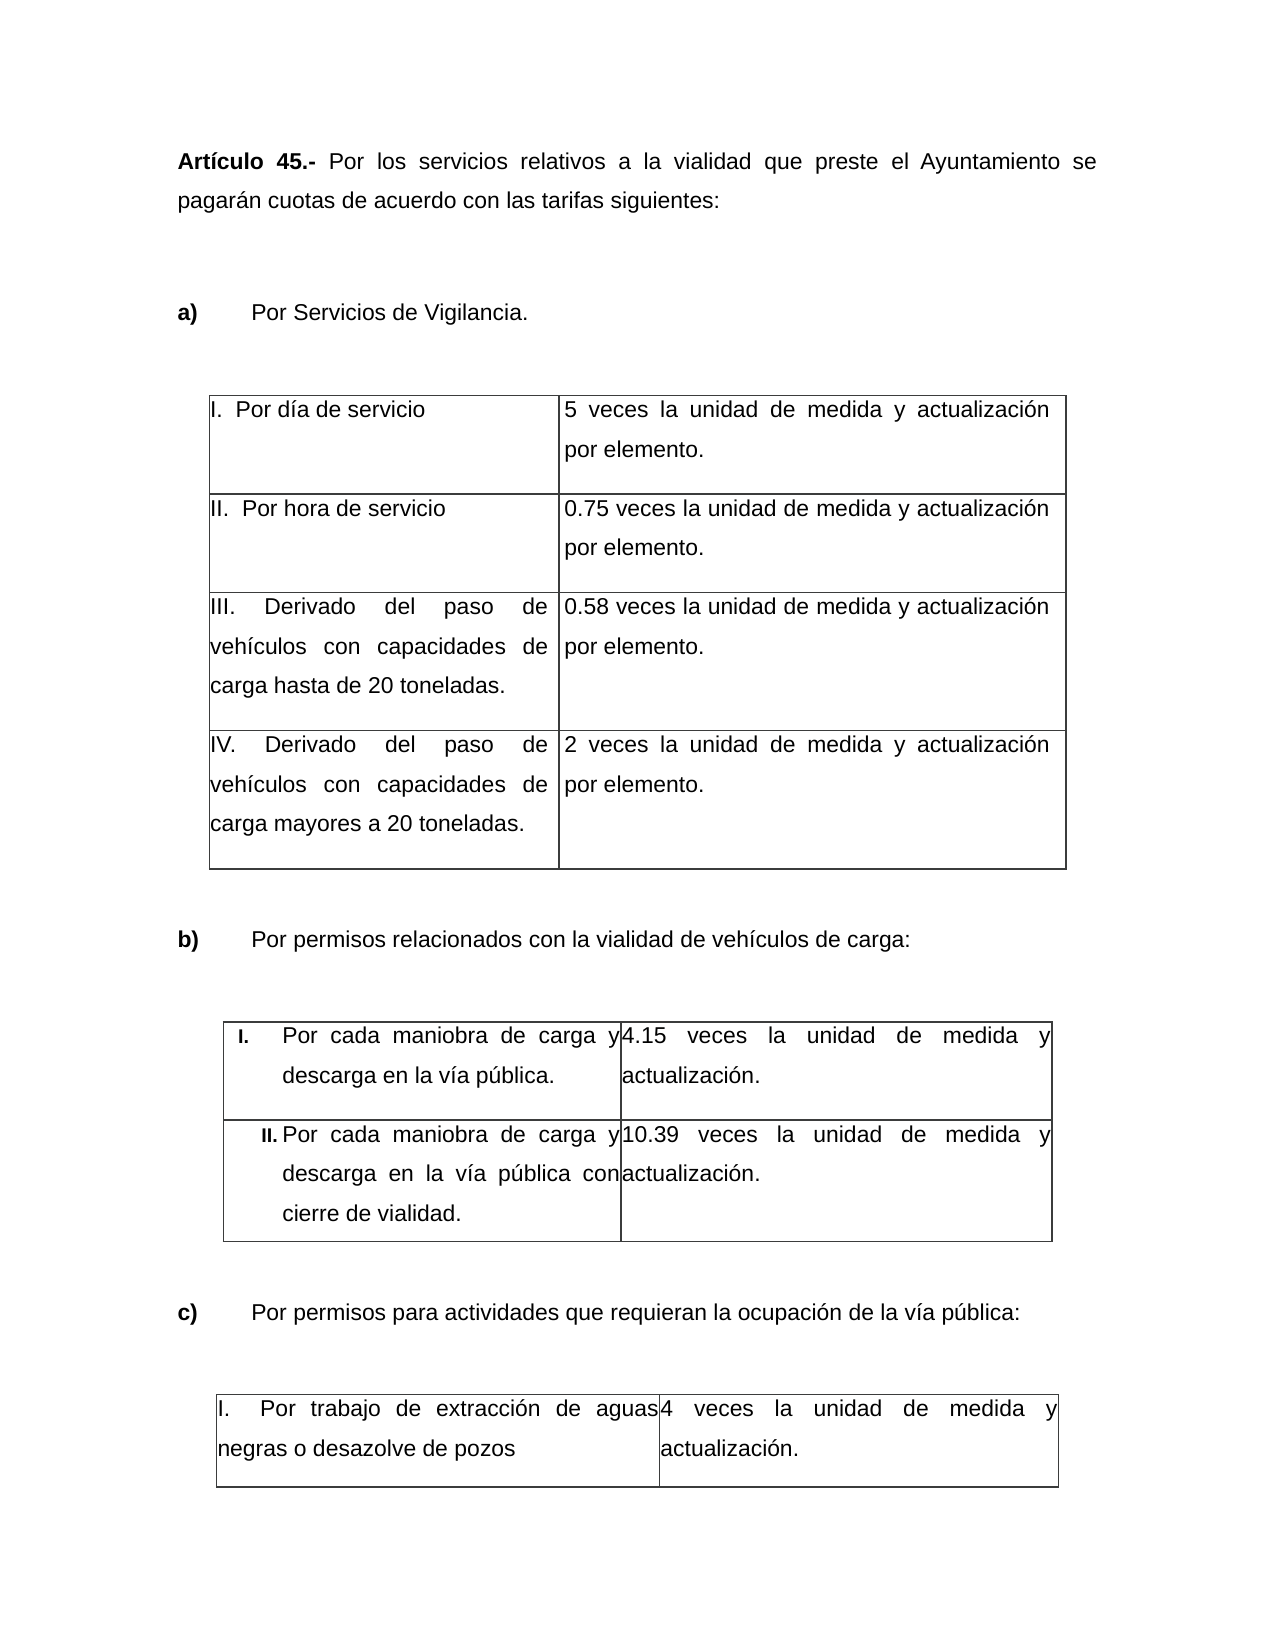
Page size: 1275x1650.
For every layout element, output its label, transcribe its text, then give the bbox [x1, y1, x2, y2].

list Por permisos para actividades que requieran la ocupación de la vía pública: [177, 1298, 1098, 1325]
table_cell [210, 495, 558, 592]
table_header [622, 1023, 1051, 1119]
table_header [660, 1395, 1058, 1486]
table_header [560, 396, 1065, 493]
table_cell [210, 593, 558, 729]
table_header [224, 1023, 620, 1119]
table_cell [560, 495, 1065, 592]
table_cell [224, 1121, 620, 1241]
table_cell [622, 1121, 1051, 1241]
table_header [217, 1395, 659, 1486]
list Por permisos relacionados con la vialidad de vehículos de carga: [177, 926, 1098, 952]
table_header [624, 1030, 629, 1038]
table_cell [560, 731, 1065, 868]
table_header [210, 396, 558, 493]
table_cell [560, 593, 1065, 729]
text Artículo 45.- Por los servicios relativos a la vialidad que preste el Ayuntamiento se pagarán cuotas de acuerdo con las tarifas siguientes: [177, 148, 1098, 213]
list Por Servicios de Vigilancia. [177, 299, 1098, 326]
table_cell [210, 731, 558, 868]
